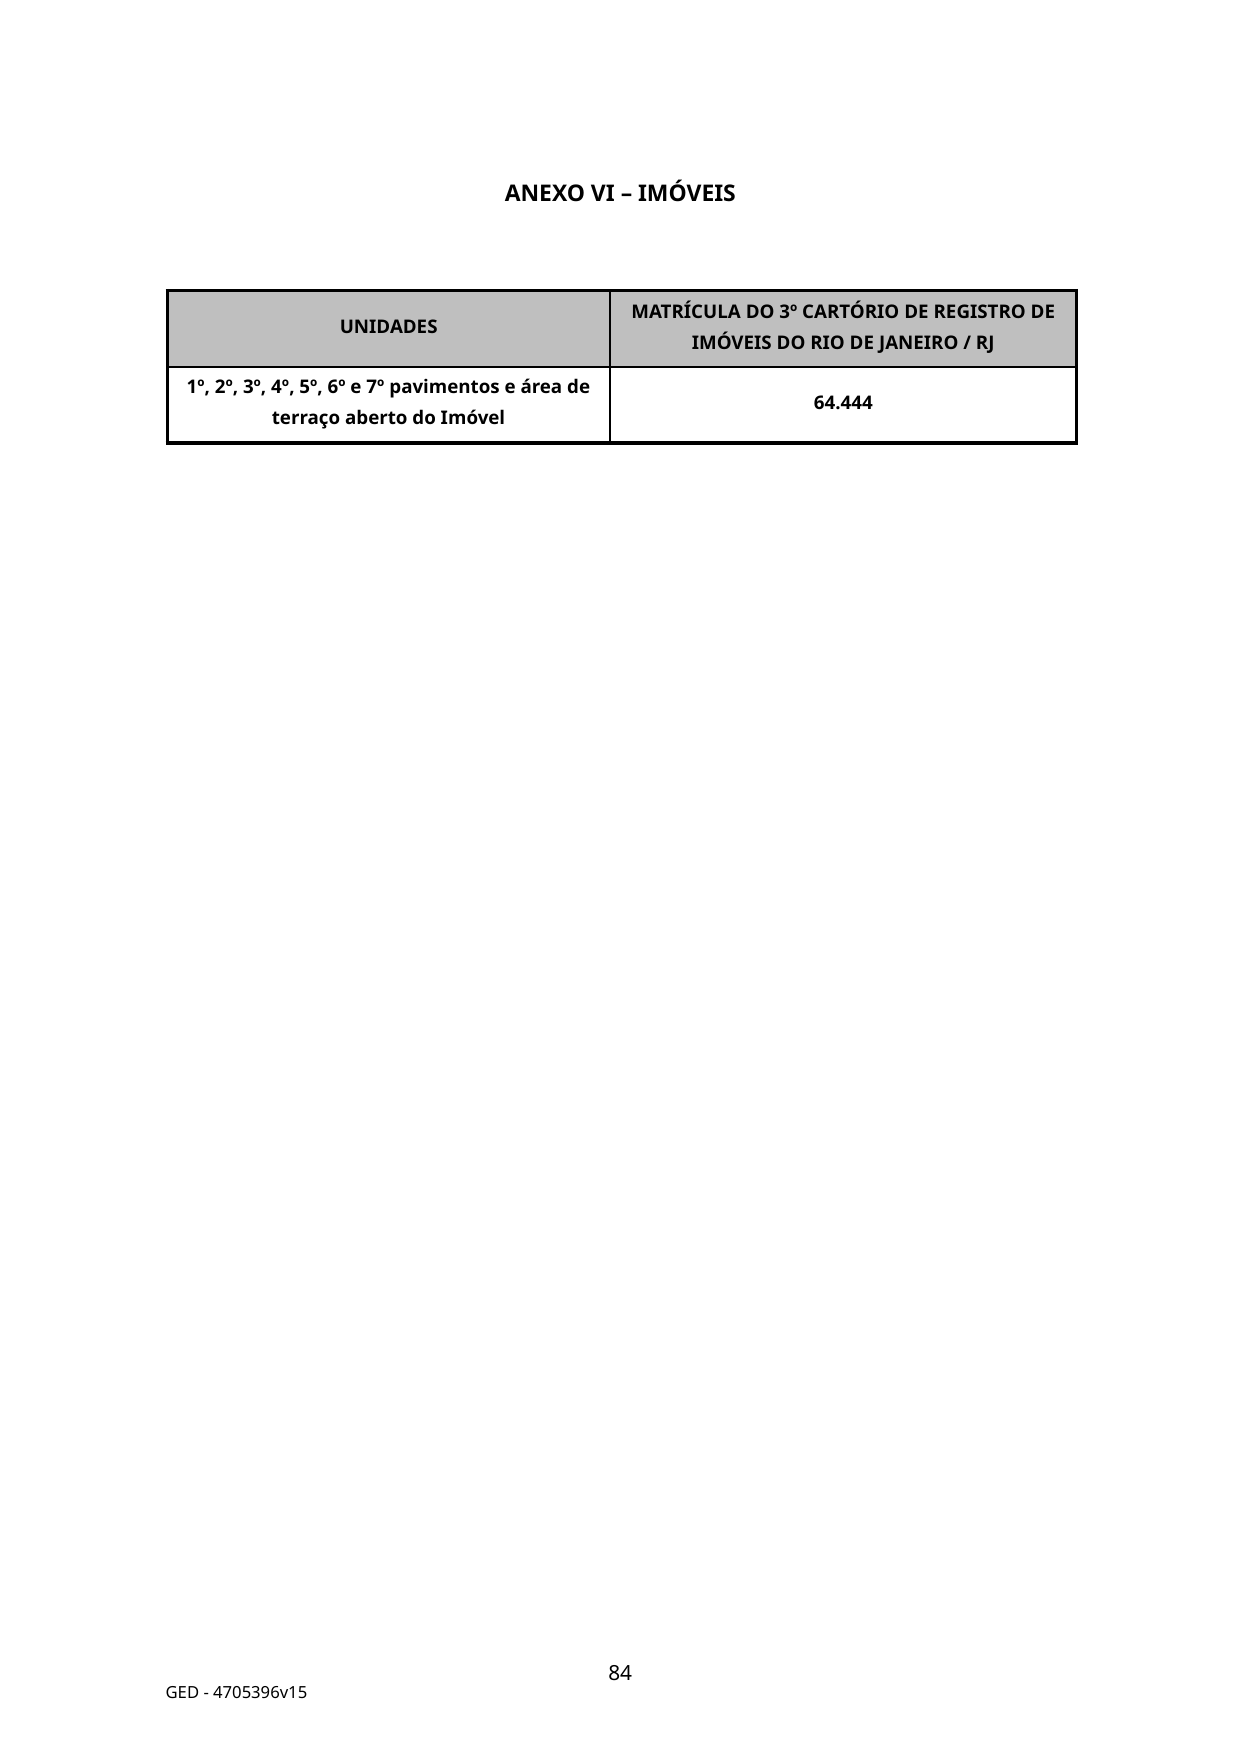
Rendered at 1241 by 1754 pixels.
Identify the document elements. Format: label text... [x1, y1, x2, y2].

table_cell 64.444 [611, 368, 1075, 441]
text ANEXO VI – IMÓVEIS [165, 177, 1075, 208]
table_header MATRÍCULA DO 3º CARTÓRIO DE REGISTRO DE IMÓVEIS DO RIO DE JANEIRO / RJ [611, 292, 1075, 366]
table_cell 1º, 2º, 3º, 4º, 5º, 6º e 7º pavimentos e área de terraço aberto do Imóvel [169, 368, 609, 441]
table_header UNIDADES [169, 292, 609, 366]
